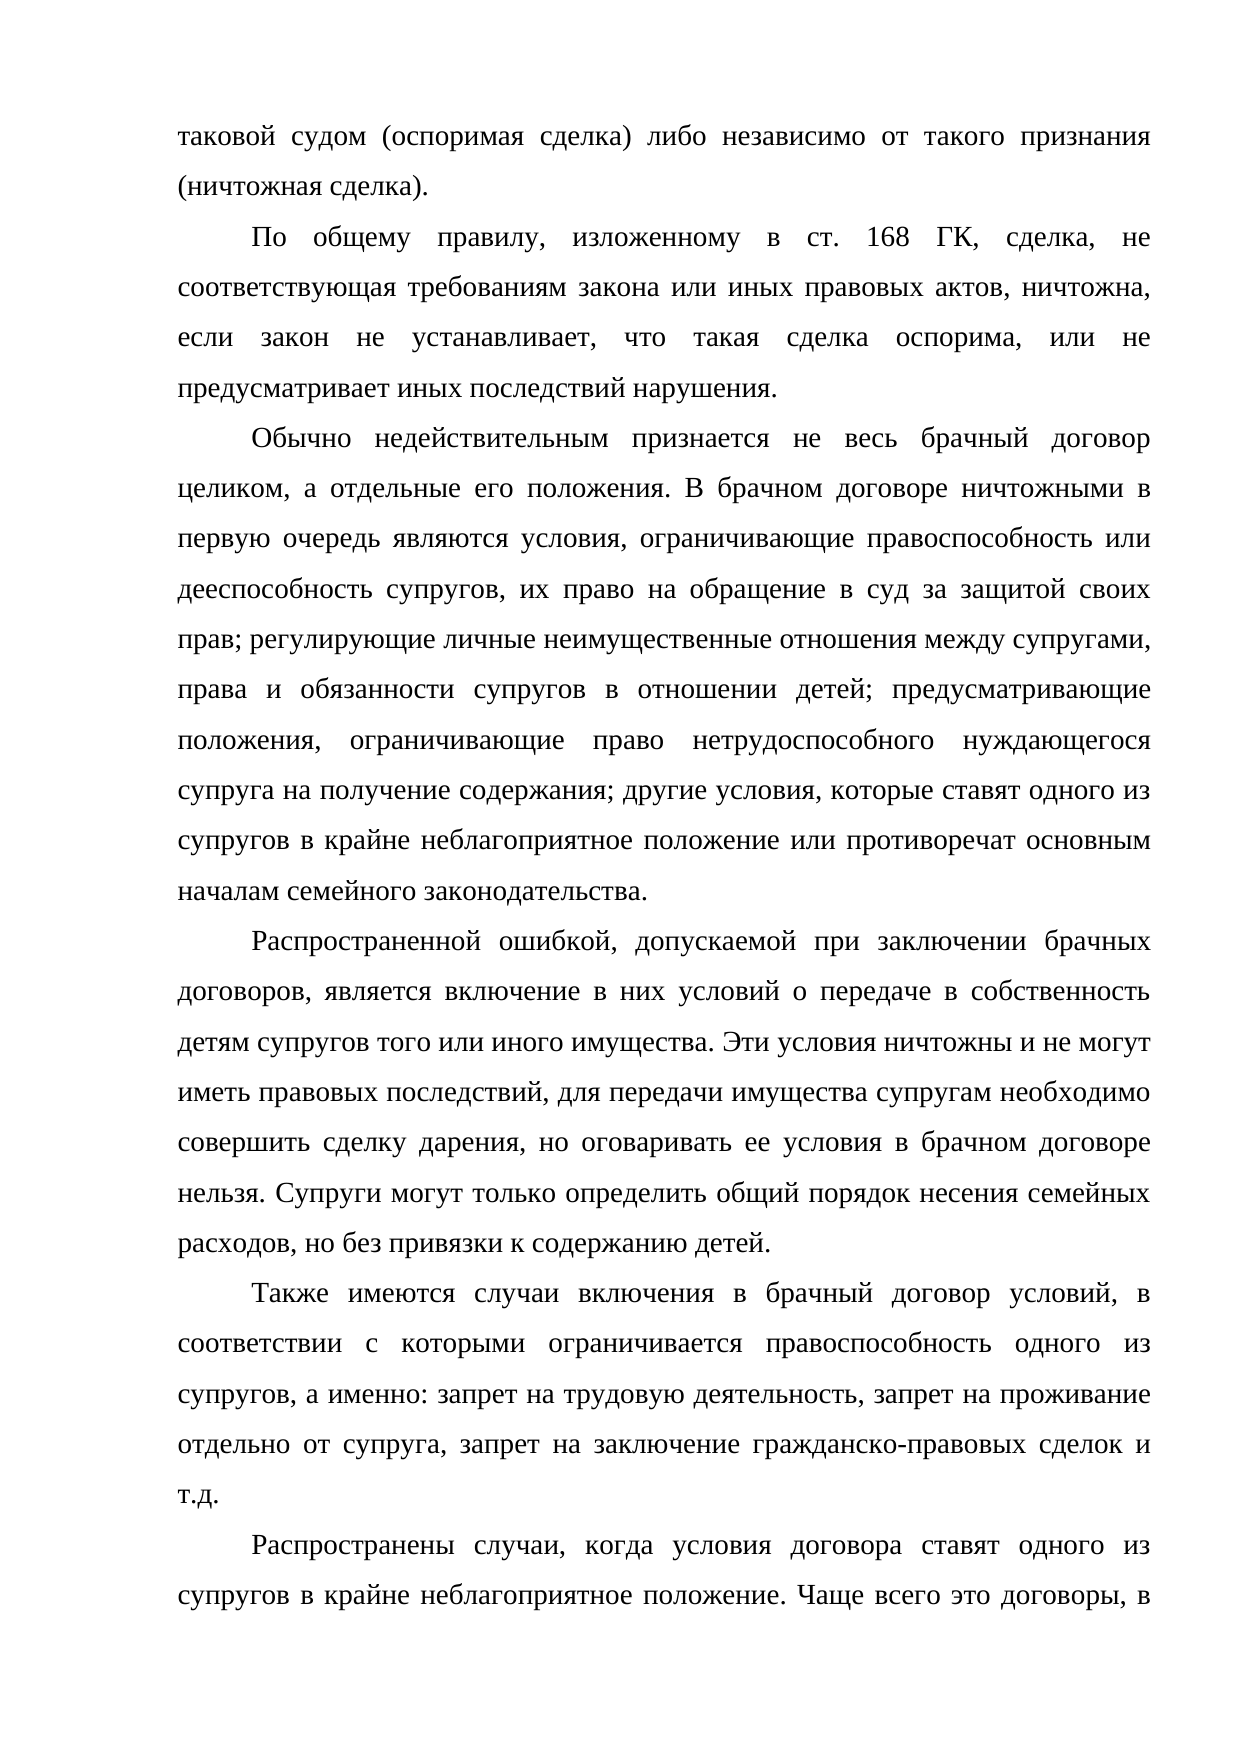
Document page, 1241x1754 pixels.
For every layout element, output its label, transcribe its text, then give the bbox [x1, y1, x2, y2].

text По общему правилу, изложенному в ст. 168 ГК, сделка, не соответствующая требованиям закона или иных правовых актов, ничтожна, если закон не устанавливает, что такая сделка оспорима, или не предусматривает иных последствий нарушения. [177, 219, 1152, 403]
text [177, 1527, 1152, 1611]
text Распространенной ошибкой, допускаемой при заключении брачных договоров, является включение в них условий о передаче в собственность детям супругов того или иного имущества. Эти условия ничтожны и не могут иметь правовых последствий, для передачи имущества супругам необходимо совершить сделку дарения, но оговаривать ее условия в брачном договоре нельзя. Супруги могут только определить общий порядок несения семейных расходов, но без привязки к содержанию детей. [177, 923, 1152, 1258]
text Также имеются случаи включения в брачный договор условий, в соответствии с которыми ограничивается правоспособность одного из супругов, а именно: запрет на трудовую деятельность, запрет на проживание отдельно от супруга, запрет на заключение гражданско-правовых сделок и т.д. [177, 1275, 1152, 1510]
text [177, 118, 1152, 202]
text Обычно недействительным признается не весь брачный договор целиком, а отдельные его положения. В брачном договоре ничтожными в первую очередь являются условия, ограничивающие правоспособность или дееспособность супругов, их право на обращение в суд за защитой своих прав; регулирующие личные неимущественные отношения между супругами, права и обязанности супругов в отношении детей; предусматривающие положения, ограничивающие право нетрудоспособного нуждающегося супруга на получение содержания; другие условия, которые ставят одного из супругов в крайне неблагоприятное положение или противоречат основным началам семейного законодательства. [177, 420, 1152, 906]
